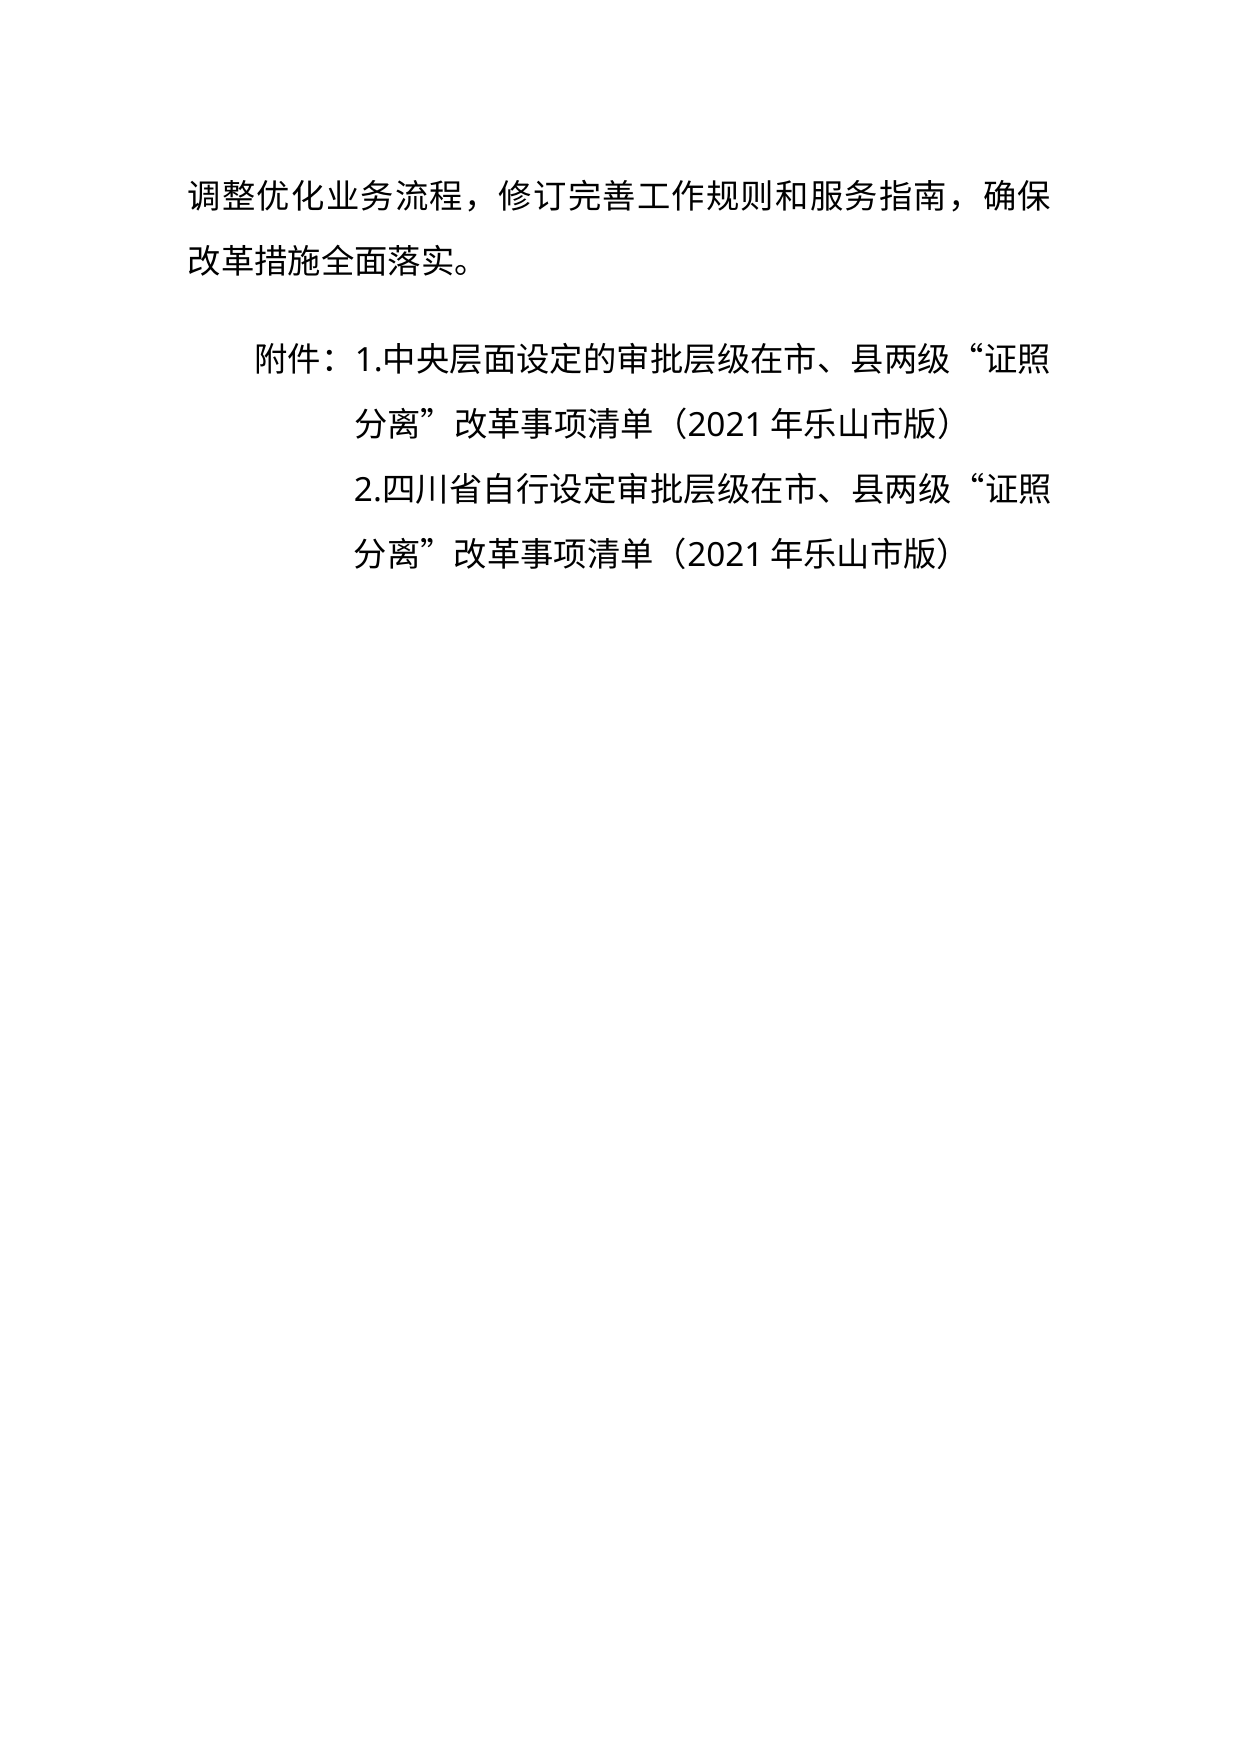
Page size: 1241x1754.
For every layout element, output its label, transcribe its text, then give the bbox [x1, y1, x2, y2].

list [187, 162, 1053, 292]
text 2.四川省自行设定审批层级在市、县两级“证照分离”改革事项清单（2021年乐山市版） [354, 454, 1053, 584]
text 附件：1.中央层面设定的审批层级在市、县两级“证照分离”改革事项清单（2021年乐山市版） [254, 324, 1053, 454]
